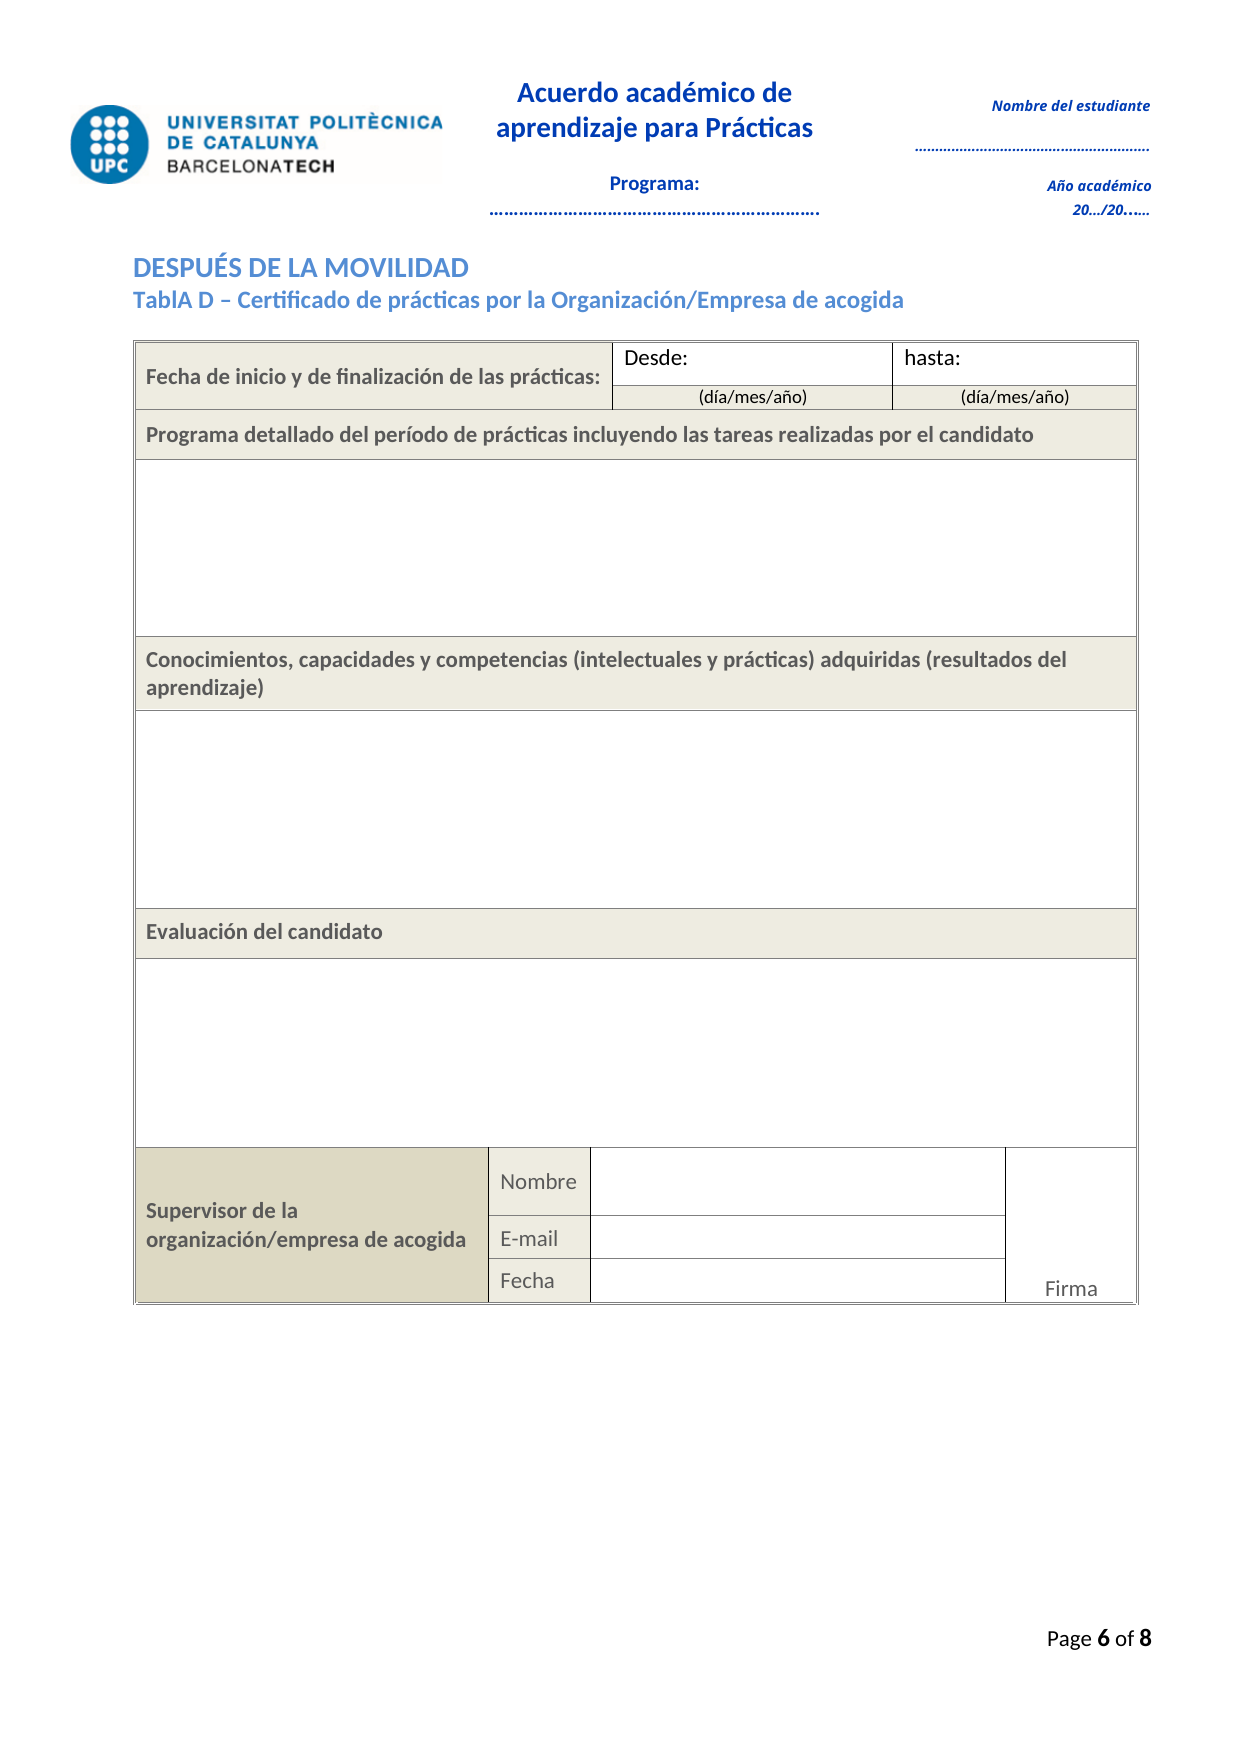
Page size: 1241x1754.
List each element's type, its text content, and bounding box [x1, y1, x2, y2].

table_cell Evaluación del candidato [136, 909, 1136, 958]
picture [114, 105, 443, 184]
table_cell [591, 1259, 1005, 1302]
table_cell [591, 1216, 1005, 1258]
table_cell (día/mes/año) [613, 386, 892, 409]
picture [90, 159, 128, 173]
table_header Fecha de inicio y de finalización de las prácticas: [136, 343, 612, 409]
table_cell E-mail [489, 1216, 590, 1258]
table_cell Supervisor de la organización/empresa de acogida [136, 1148, 488, 1302]
text DESPUÉS DE LA MOVILIDAD [133, 249, 1152, 284]
picture [70, 105, 105, 184]
table_cell [136, 711, 1136, 908]
table_cell (día/mes/año) [893, 386, 1136, 409]
table_cell Fecha [489, 1259, 590, 1302]
picture [90, 115, 129, 155]
table_cell Conocimientos, capacidades y competencias (intelectuales y prácticas) adquiridas (resultados del aprendizaje) [136, 637, 1136, 709]
table_cell [591, 1148, 1005, 1215]
table_header hasta: [893, 343, 1136, 385]
table_cell Nombre [489, 1148, 590, 1215]
table_cell [136, 959, 1136, 1147]
text TablA D – Certificado de prácticas por la Organización/Empresa de acogida [133, 284, 1152, 315]
table_cell Programa detallado del período de prácticas incluyendo las tareas realizadas por el candidato [136, 410, 1136, 459]
table_header Desde: [613, 343, 892, 385]
table_cell Firma [1006, 1148, 1136, 1302]
table_cell [136, 460, 1136, 636]
